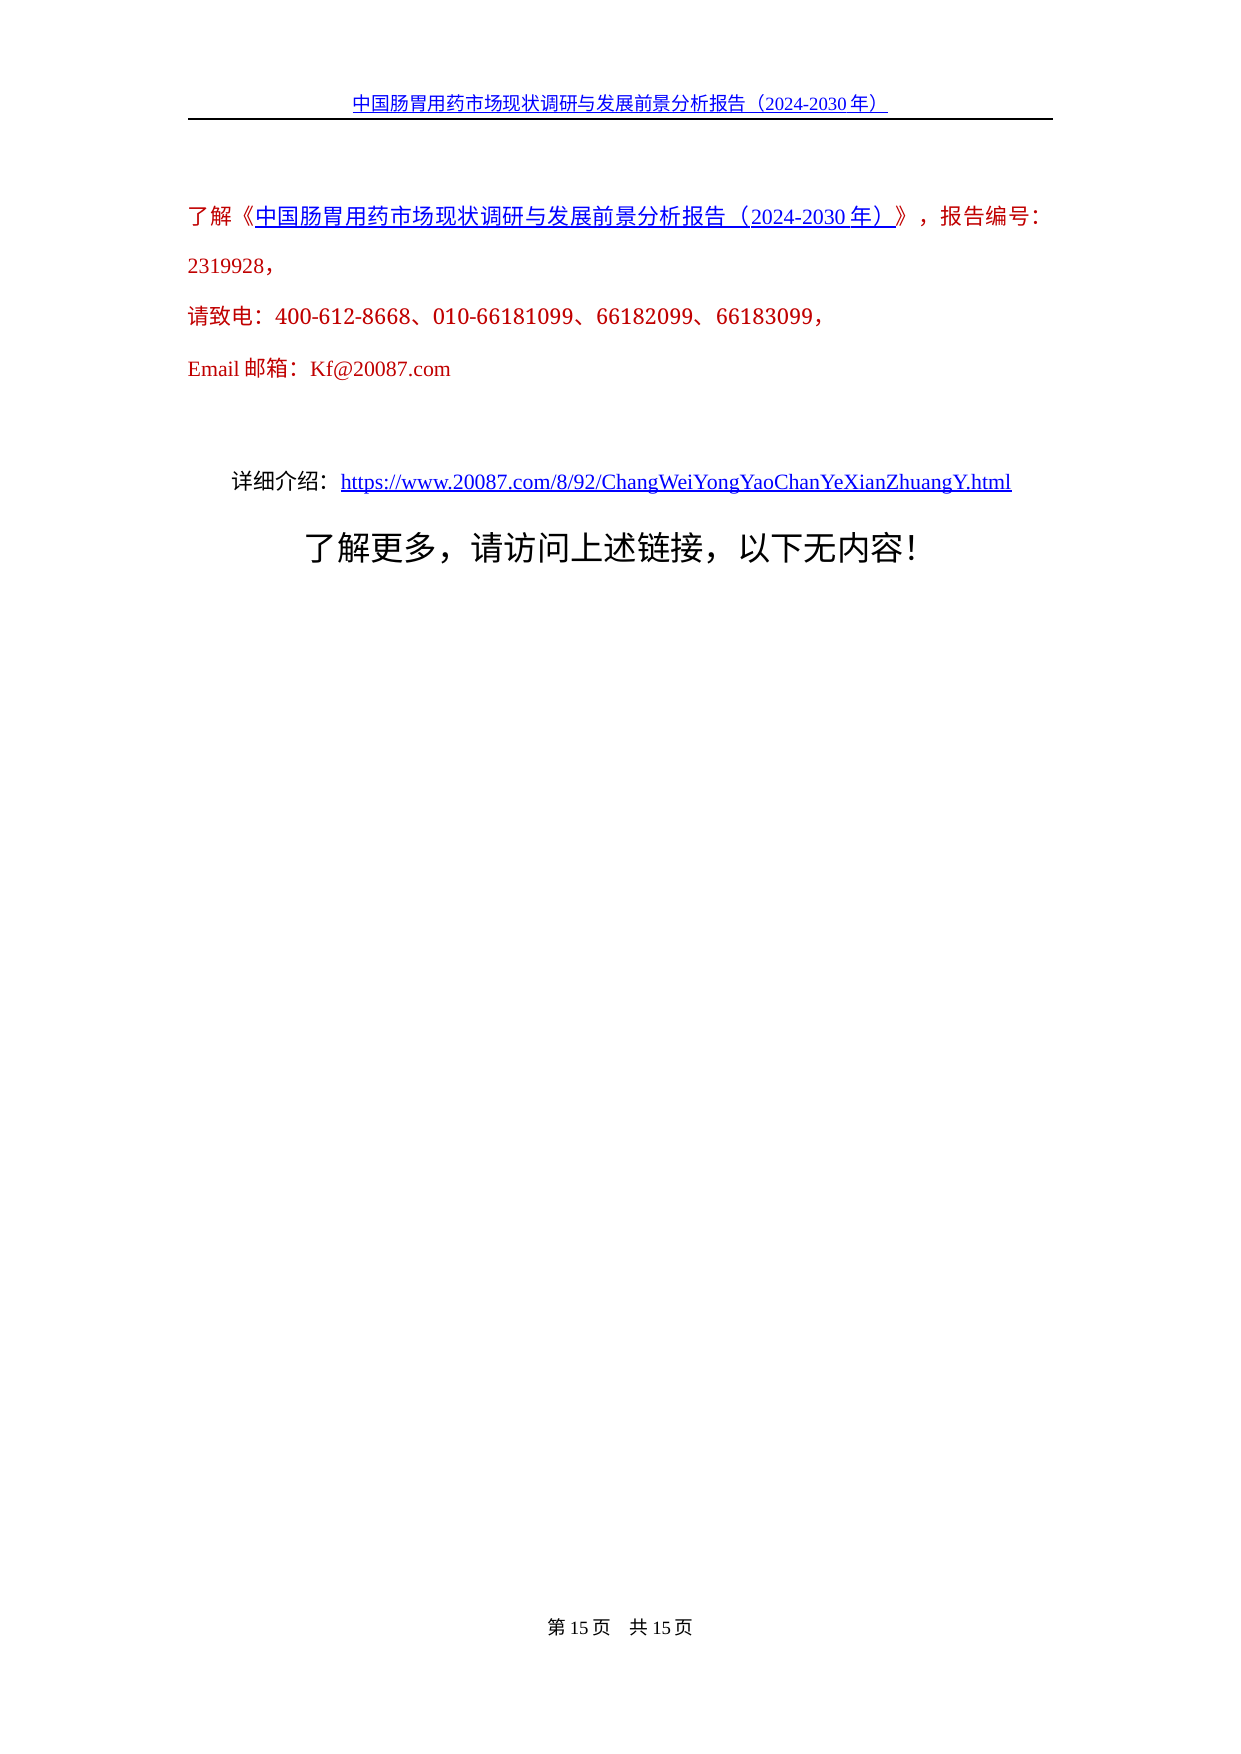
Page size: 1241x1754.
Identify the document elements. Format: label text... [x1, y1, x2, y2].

text 请致电：400-612-8668、010-66181099、66182099、66183099， [187, 299, 1053, 331]
text 详细介绍：https://www.20087.com/8/92/ChangWeiYongYaoChanYeXianZhuangY.html [187, 463, 1053, 496]
title 了解更多，请访问上述链接，以下无内容！ [187, 513, 1053, 578]
text 了解《中国肠胃用药市场现状调研与发展前景分析报告（2024-2030年）》，报告编号：2319928， [187, 198, 1053, 280]
text Email邮箱：Kf@20087.com [187, 350, 1053, 383]
